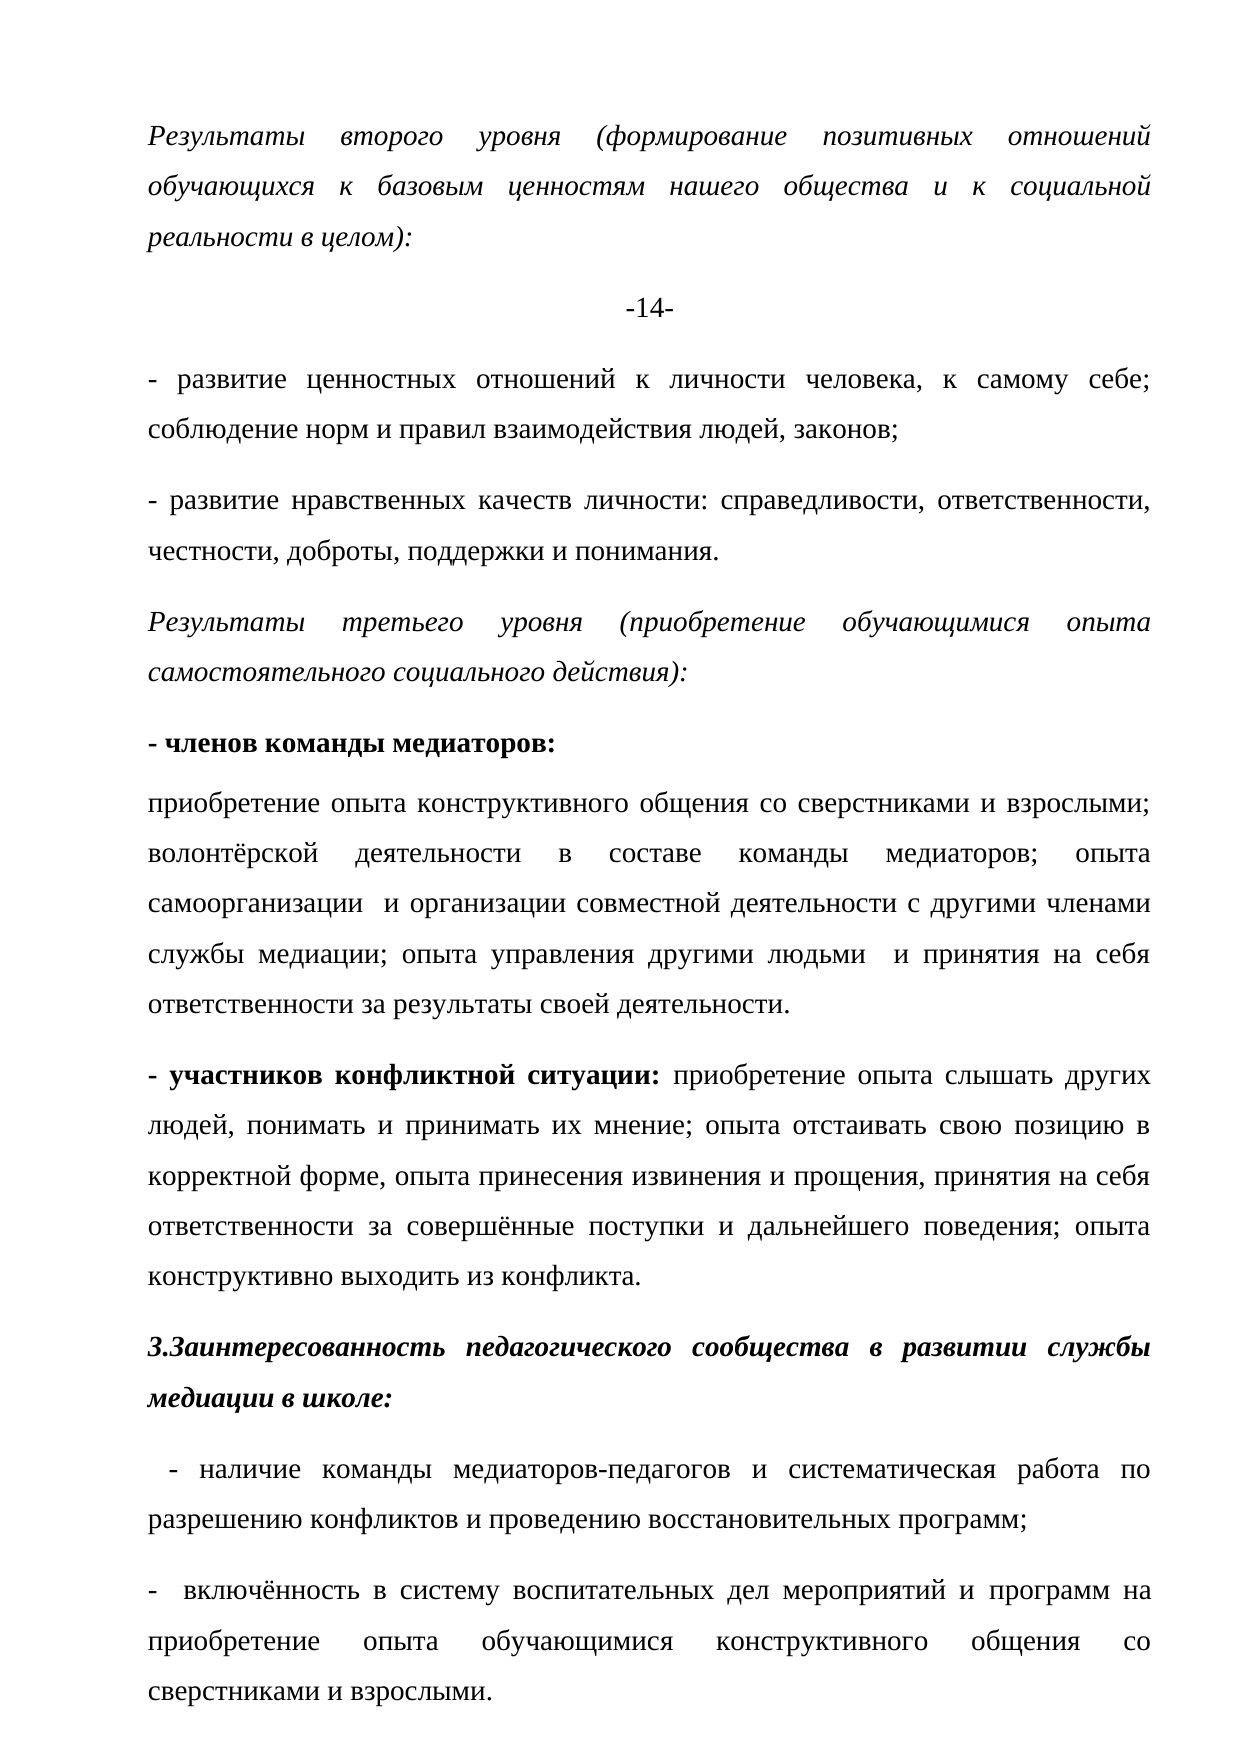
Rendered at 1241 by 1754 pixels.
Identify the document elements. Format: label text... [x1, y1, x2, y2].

text -14- [148, 290, 1152, 323]
text - участников конфликтной ситуации: приобретение опыта слышать других людей, понимать и принимать их мнение; опыта отстаивать свою позицию в корректной форме, опыта принесения извинения и прощения, принятия на себя ответственности за совершённые поступки и дальнейшего поведения; опыта конструктивно выходить из конфликта. [148, 1057, 1152, 1292]
text Результаты третьего уровня (приобретение обучающимися опыта самостоятельного социального действия): [148, 604, 1152, 688]
text 3.Заинтересованность педагогического сообщества в развитии службы медиации в школе: [148, 1329, 1152, 1413]
text - членов команды медиаторов: [148, 725, 1152, 759]
text Результаты второго уровня (формирование позитивных отношений обучающихся к базовым ценностям нашего общества и к социальной реальности в целом): [148, 118, 1152, 252]
text - наличие команды медиаторов-педагогов и систематическая работа по разрешению конфликтов и проведению восстановительных программ; [148, 1451, 1152, 1535]
text - развитие нравственных качеств личности: справедливости, ответственности, честности, доброты, поддержки и понимания. [148, 482, 1152, 566]
text - развитие ценностных отношений к личности человека, к самому себе; соблюдение норм и правил взаимодействия людей, законов; [148, 361, 1152, 445]
text - включённость в систему воспитательных дел мероприятий и программ на приобретение опыта обучающимися конструктивного общения со сверстниками и взрослыми. [148, 1572, 1152, 1707]
text приобретение опыта конструктивного общения со сверстниками и взрослыми; волонтёрской деятельности в составе команды медиаторов; опыта самоорганизации и организации совместной деятельности с другими членами службы медиации; опыта управления другими людьми и принятия на себя ответственности за результаты своей деятельности. [148, 785, 1152, 1019]
